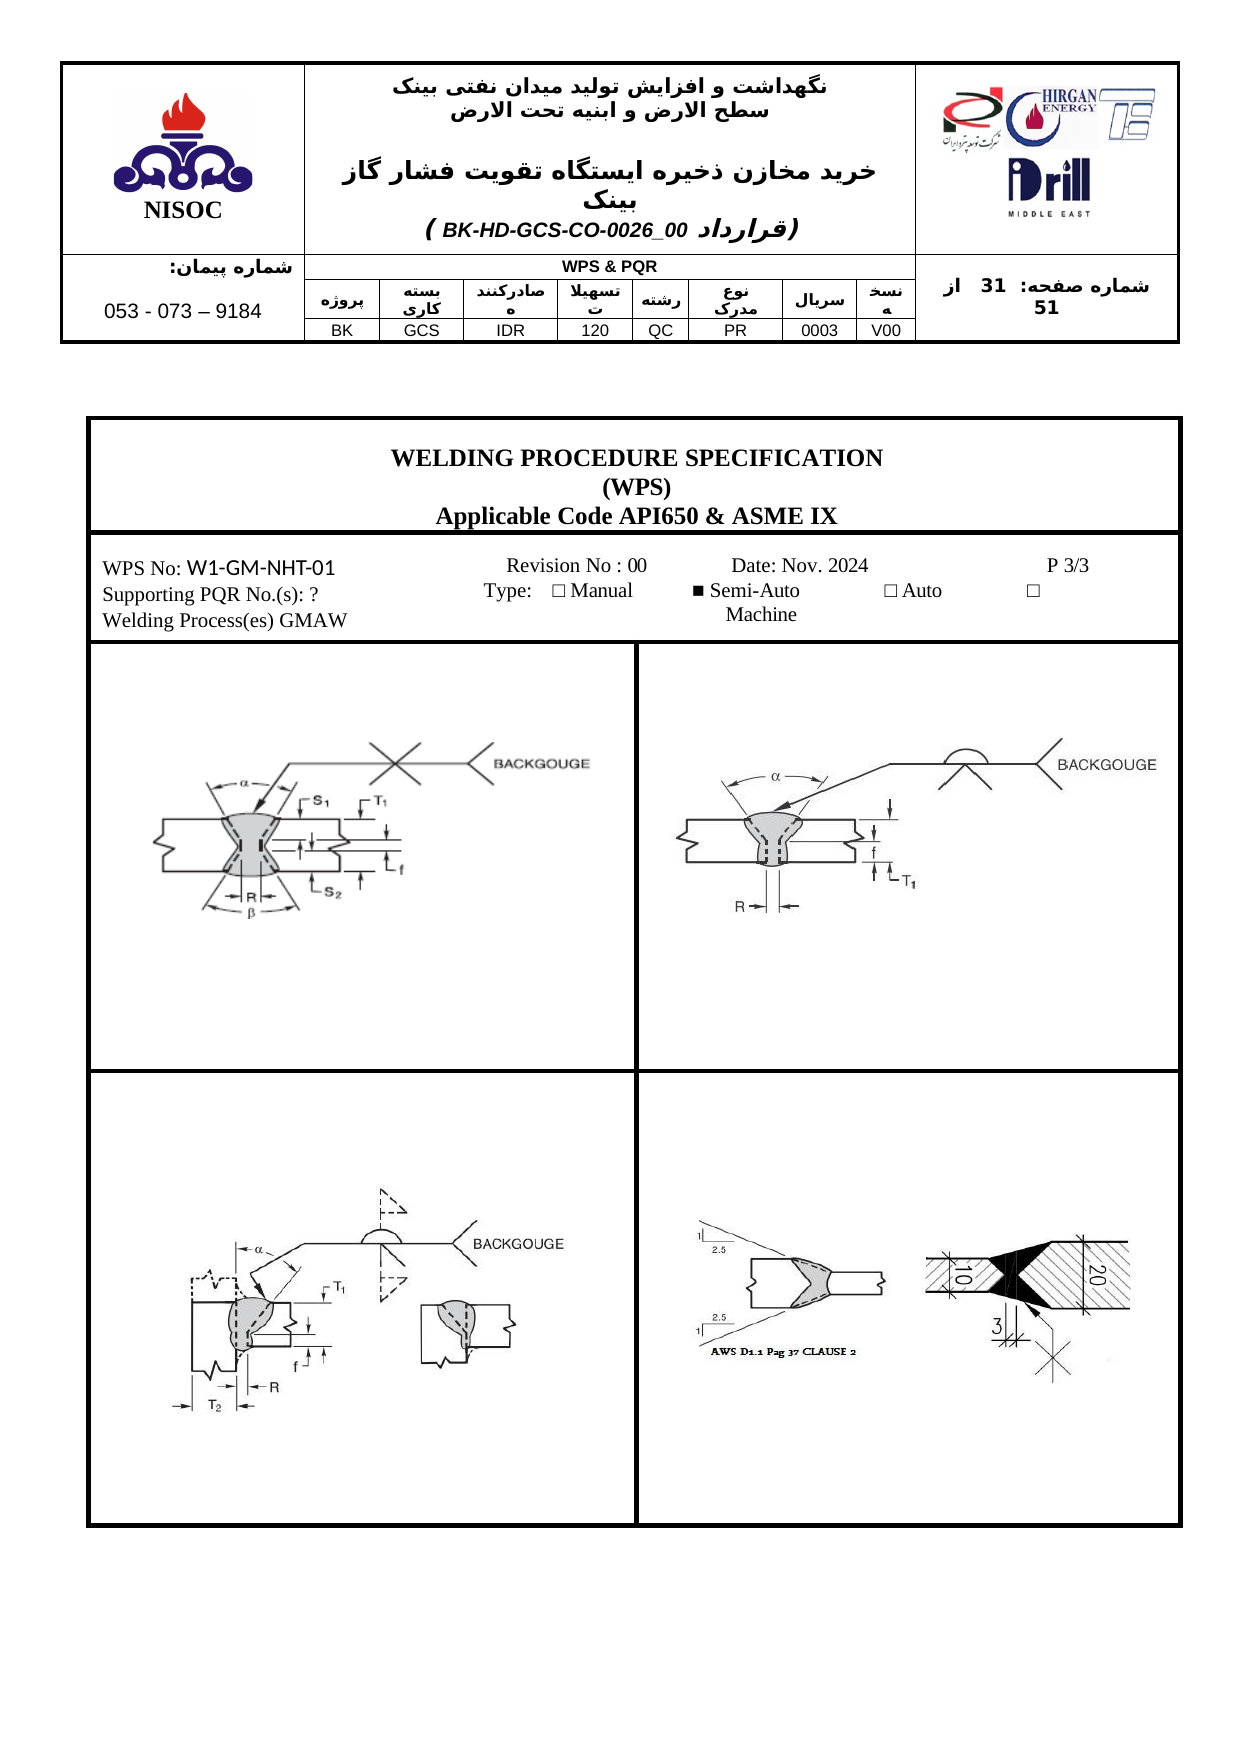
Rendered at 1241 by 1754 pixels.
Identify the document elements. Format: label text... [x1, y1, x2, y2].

table_cell Revision No : 00 Date: Nov. 2024 P 3/3 Type: □ Manual ■ Semi-Auto □ Auto □ Machine [443, 535, 1178, 639]
table_cell [91, 1073, 634, 1523]
table_cell [639, 644, 1178, 1068]
picture [941, 86, 1156, 218]
picture [113, 93, 253, 196]
table_cell [639, 1073, 1178, 1523]
table_cell WPS No: W1-GM-NHT-01 Supporting PQR No.(s): ? Welding Process(es) GMAW [91, 535, 443, 639]
picture [691, 1219, 889, 1361]
picture [921, 1233, 1136, 1384]
picture [671, 738, 1159, 919]
table_header WELDING PROCEDURE SPECIFICATION (WPS) Applicable Code API650 & ASME IX [91, 420, 1178, 530]
picture [169, 1184, 568, 1414]
table_cell [91, 644, 634, 1068]
picture [152, 742, 591, 919]
